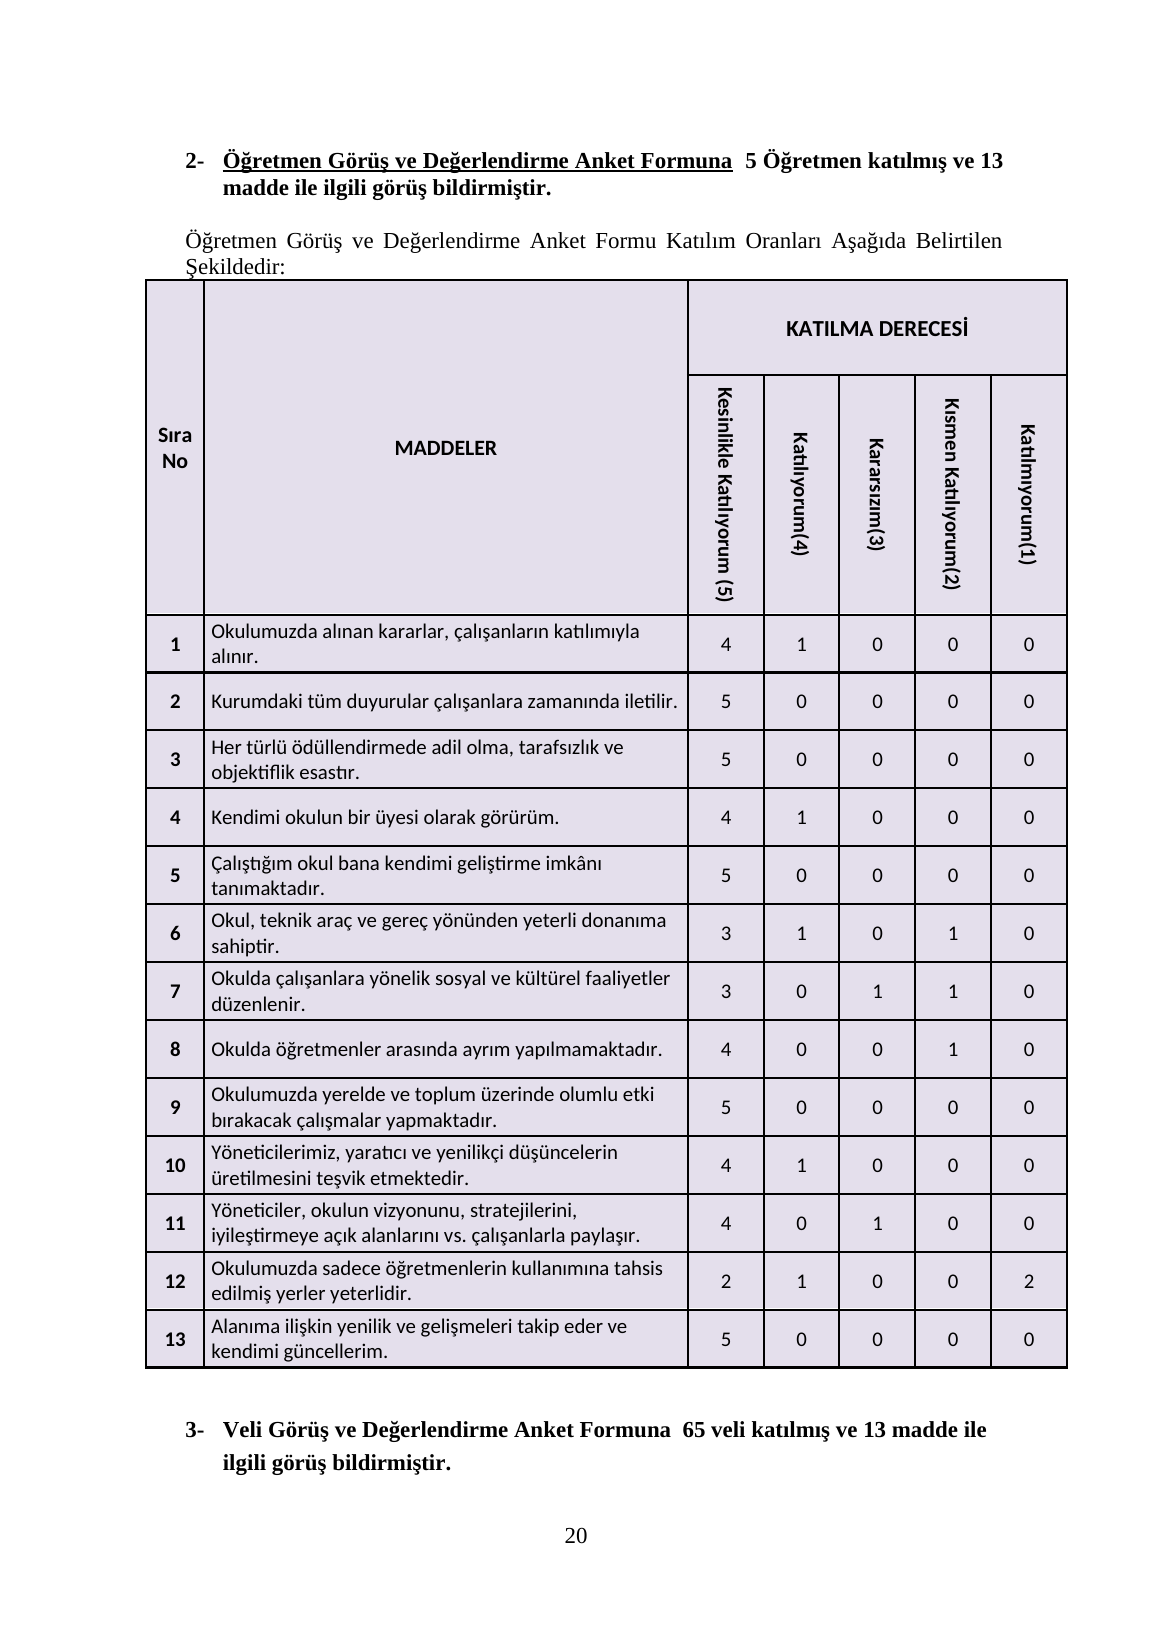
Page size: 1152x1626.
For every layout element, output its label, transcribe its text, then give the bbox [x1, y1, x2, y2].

table_cell 0 [840, 789, 914, 845]
table_cell 2 [992, 1253, 1066, 1308]
table_cell 0 [840, 1079, 914, 1135]
table_cell 0 [765, 1195, 838, 1251]
table_cell 0 [992, 1137, 1066, 1193]
table_cell 1 [765, 789, 838, 845]
table_cell 5 [689, 1311, 763, 1366]
table_cell 0 [840, 731, 914, 787]
table_cell 0 [916, 789, 990, 845]
table_cell 1 [765, 1137, 838, 1193]
table_cell 1 [147, 616, 203, 671]
table_cell 0 [992, 674, 1066, 729]
table_cell 9 [147, 1079, 203, 1135]
table_cell 0 [992, 789, 1066, 845]
table_cell 4 [147, 789, 203, 845]
table_cell 4 [689, 1195, 763, 1251]
table_cell Kurumdaki tüm duyurular çalışanlara zamanında iletilir. [205, 674, 687, 729]
table_cell 0 [840, 674, 914, 729]
table_header MADDELER [205, 281, 687, 613]
table_cell 0 [765, 731, 838, 787]
table_cell 0 [840, 847, 914, 903]
table_cell 0 [916, 674, 990, 729]
table_cell 0 [992, 731, 1066, 787]
table_cell 0 [916, 1253, 990, 1308]
table_cell 2 [147, 674, 203, 729]
table_cell 0 [992, 1311, 1066, 1366]
table_cell Çalıştığım okul bana kendimi geliştirme imkânı tanımaktadır. [205, 847, 687, 903]
table_cell Yöneticilerimiz, yaratıcı ve yenilikçi düşüncelerin üretilmesini teşvik etmektedir. [205, 1137, 687, 1193]
table_cell 0 [992, 847, 1066, 903]
table_cell 12 [147, 1253, 203, 1308]
table_cell 3 [689, 905, 763, 961]
table_cell 1 [765, 616, 838, 671]
table_cell Okulumuzda yerelde ve toplum üzerinde olumlu etki bırakacak çalışmalar yapmaktadır. [205, 1079, 687, 1135]
table_cell 0 [840, 1311, 914, 1366]
table_cell 0 [840, 1253, 914, 1308]
table_cell Her türlü ödüllendirmede adil olma, tarafsızlık ve objektiflik esastır. [205, 731, 687, 787]
table_cell 2 [689, 1253, 763, 1308]
table_cell 5 [689, 847, 763, 903]
table_cell Okul, teknik araç ve gereç yönünden yeterli donanıma sahiptir. [205, 905, 687, 961]
table_cell 8 [147, 1021, 203, 1077]
table_cell 5 [689, 1079, 763, 1135]
table_header Sıra No [147, 281, 203, 613]
table_cell 4 [689, 789, 763, 845]
table_cell 0 [840, 905, 914, 961]
table_cell Alanıma ilişkin yenilik ve gelişmeleri takip eder ve kendimi güncellerim. [205, 1311, 687, 1366]
table_cell 0 [916, 1137, 990, 1193]
table_cell 0 [840, 1137, 914, 1193]
table_cell 4 [689, 1021, 763, 1077]
table_cell 0 [916, 1079, 990, 1135]
table_cell 7 [147, 963, 203, 1019]
table_cell 13 [147, 1311, 203, 1366]
table_cell Okulumuzda alınan kararlar, çalışanların katılımıyla alınır. [205, 616, 687, 671]
table_cell 0 [765, 674, 838, 729]
table_cell 0 [765, 1311, 838, 1366]
table_cell 1 [840, 1195, 914, 1251]
table_cell Yöneticiler, okulun vizyonunu, stratejilerini, iyileştirmeye açık alanlarını vs. çalışanlarla paylaşır. [205, 1195, 687, 1251]
table_cell Kesinlikle Katılıyorum (5) [689, 376, 763, 613]
table_cell 10 [147, 1137, 203, 1193]
table_cell 0 [992, 905, 1066, 961]
list Veli Görüş ve Değerlendirme Anket Formuna 65 veli katılmış ve 13 madde ile ilgili görüş bildirmiştir. [185, 1416, 1004, 1476]
table_cell 0 [916, 847, 990, 903]
table_cell 4 [689, 1137, 763, 1193]
table_cell Kısmen Katılıyorum(2) [916, 376, 990, 613]
table_cell 0 [992, 616, 1066, 671]
table_cell 0 [916, 731, 990, 787]
table_cell 0 [765, 1021, 838, 1077]
table_cell 0 [840, 616, 914, 671]
table_cell 6 [147, 905, 203, 961]
table_cell Katılmıyorum(1) [992, 376, 1066, 613]
table_cell 4 [689, 616, 763, 671]
text Öğretmen Görüş ve Değerlendirme Anket Formu Katılım Oranları Aşağıda Belirtilen Şekildedir: [185, 227, 1004, 279]
table_cell 0 [765, 963, 838, 1019]
table_cell 0 [916, 1195, 990, 1251]
table_cell Okulumuzda sadece öğretmenlerin kullanımına tahsis edilmiş yerler yeterlidir. [205, 1253, 687, 1308]
table_cell 5 [147, 847, 203, 903]
table_header KATILMA DERECESİ [689, 281, 1066, 374]
table_cell 1 [765, 1253, 838, 1308]
table_cell 0 [916, 616, 990, 671]
table_cell 0 [992, 963, 1066, 1019]
table_cell Kararsızım(3) [840, 376, 914, 613]
table_cell 1 [840, 963, 914, 1019]
table_cell 5 [689, 731, 763, 787]
table_cell 0 [765, 847, 838, 903]
table_cell 5 [689, 674, 763, 729]
table_cell 1 [916, 963, 990, 1019]
table_cell 3 [689, 963, 763, 1019]
table_cell 0 [840, 1021, 914, 1077]
table_cell 1 [916, 905, 990, 961]
table_cell 11 [147, 1195, 203, 1251]
table_cell 0 [992, 1079, 1066, 1135]
table_cell Katılıyorum(4) [765, 376, 838, 613]
table_cell 1 [916, 1021, 990, 1077]
table_cell Okulda çalışanlara yönelik sosyal ve kültürel faaliyetler düzenlenir. [205, 963, 687, 1019]
list Öğretmen Görüş ve Değerlendirme Anket Formuna 5 Öğretmen katılmış ve 13 madde ile ilgili görüş bildirmiştir. [185, 148, 1004, 200]
table_cell 0 [916, 1311, 990, 1366]
table_cell 0 [765, 1079, 838, 1135]
table_cell 1 [765, 905, 838, 961]
table_cell 3 [147, 731, 203, 787]
table_cell Kendimi okulun bir üyesi olarak görürüm. [205, 789, 687, 845]
table_cell 0 [992, 1195, 1066, 1251]
table_cell Okulda öğretmenler arasında ayrım yapılmamaktadır. [205, 1021, 687, 1077]
table_cell 0 [992, 1021, 1066, 1077]
